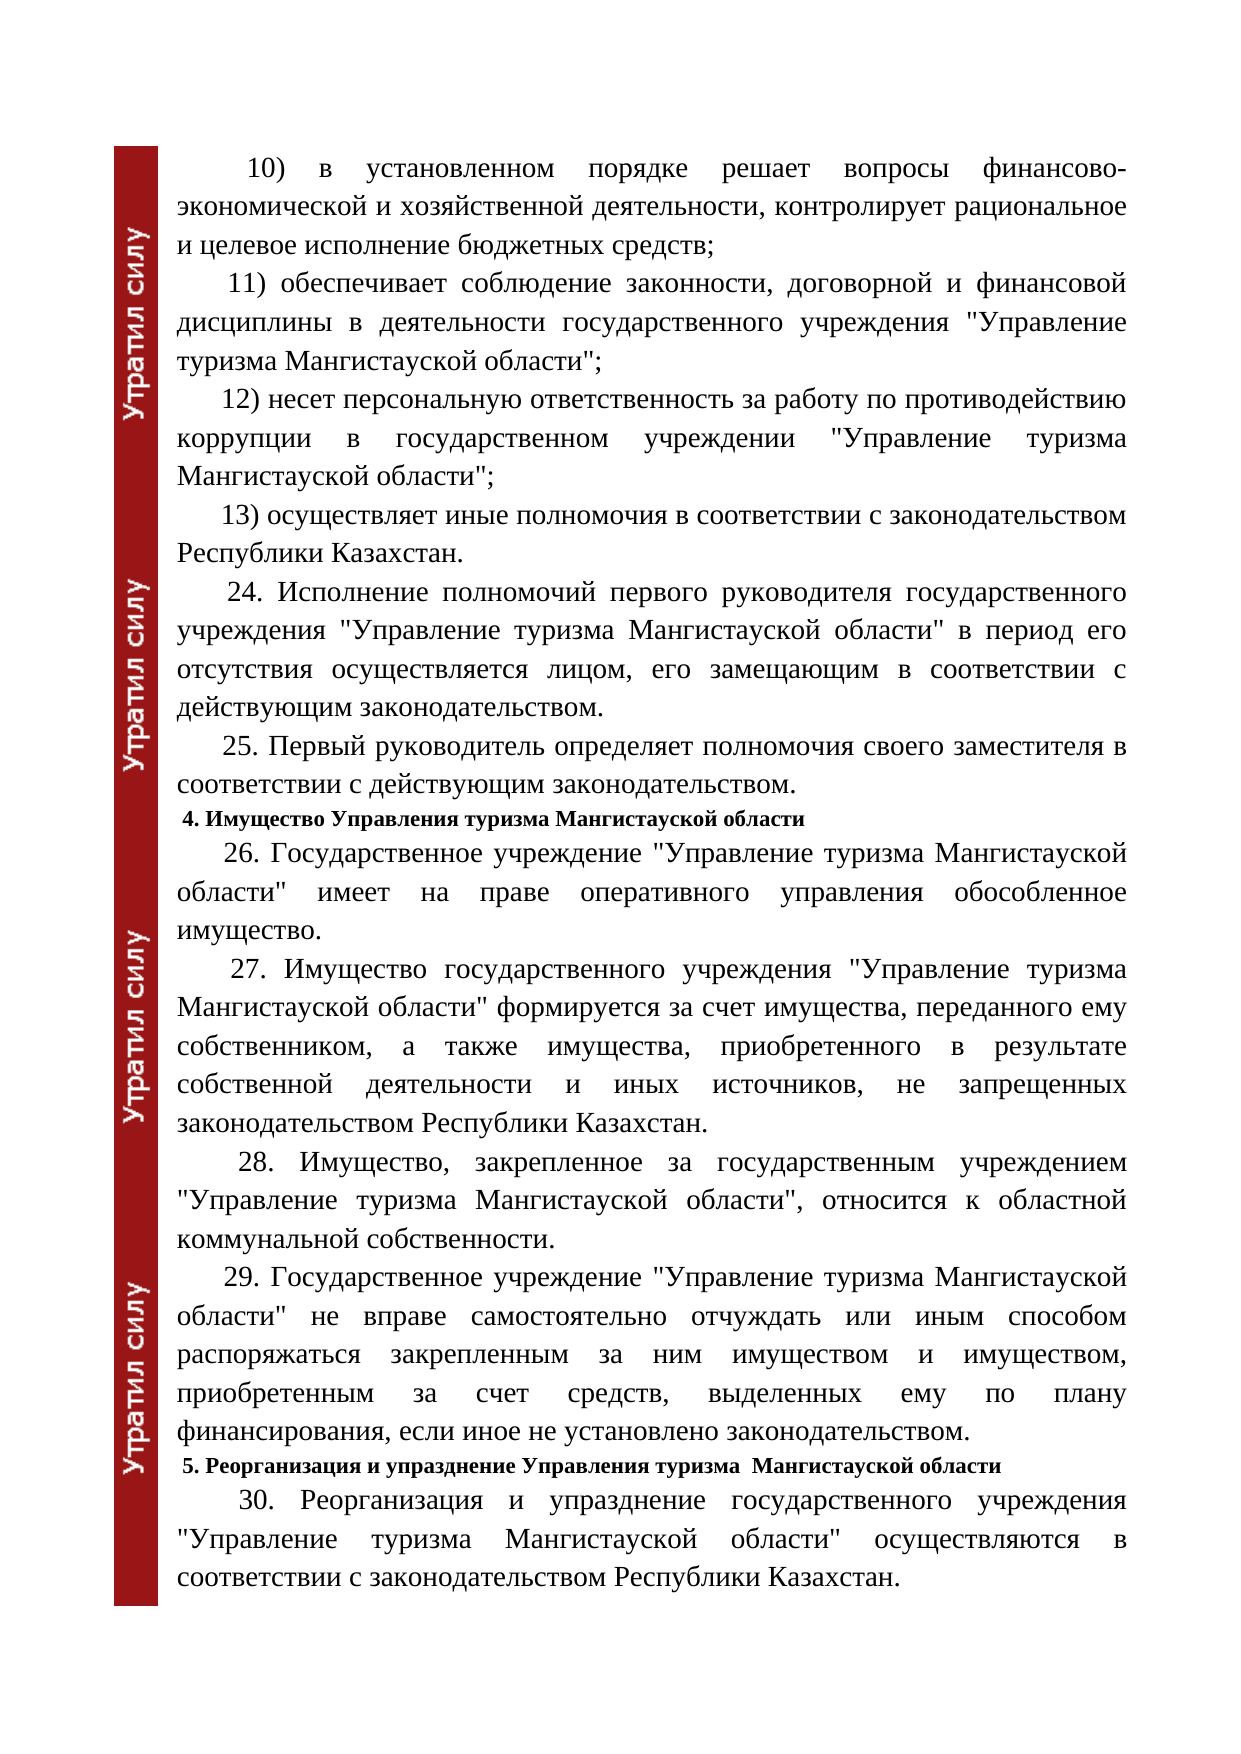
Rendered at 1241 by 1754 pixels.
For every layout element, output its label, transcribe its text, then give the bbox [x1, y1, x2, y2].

picture [114, 376, 158, 381]
text 26. Государственное учреждение "Управление туризма Мангистауской области" имеет на праве оперативного управления обособленное имущество. [112, 835, 1128, 946]
picture [114, 1447, 158, 1452]
text 28. Имущество, закрепленное за государственным учреждением "Управление туризма Мангистауской области", относится к областной коммунальной собственности. [112, 1144, 1128, 1254]
picture [114, 261, 158, 266]
text 27. Имущество государственного учреждения "Управление туризма Мангистауской области" формируется за счет имущества, переданного ему собственником, а также имущества, приобретенного в результате собственной деятельности и иных источников, не запрещенных законодательством Республики Казахстан. [112, 951, 1128, 1139]
text 12) несет персональную ответственность за работу по противодействию коррупции в государственном учреждении "Управление туризма Мангистауской области"; [112, 381, 1128, 492]
text 10) в установленном порядке решает вопросы финансово-экономической и хозяйственной деятельности, контролирует рациональное и целевое исполнение бюджетных средств; [112, 150, 1128, 261]
picture [114, 1478, 158, 1482]
picture [114, 1254, 158, 1259]
text 4. Имущество Управления туризма Мангистауской области [112, 805, 1128, 832]
picture [114, 1139, 158, 1144]
text 30. Реорганизация и упразднение государственного учреждения "Управление туризма Мангистауской области" осуществляются в соответствии с законодательством Республики Казахстан. [112, 1482, 1128, 1593]
text 29. Государственное учреждение "Управление туризма Мангистауской области" не вправе самостоятельно отчуждать или иным способом распоряжаться закрепленным за ним имуществом и имуществом, приобретенным за счет средств, выделенных ему по плану финансирования, если иное не установлено законодательством. [112, 1259, 1128, 1447]
picture [114, 1593, 158, 1606]
text 11) обеспечивает соблюдение законности, договорной и финансовой дисциплины в деятельности государственного учреждения "Управление туризма Мангистауской области"; [112, 266, 1128, 376]
text 5. Реорганизация и упразднение Управления туризма Мангистауской области [112, 1452, 1128, 1478]
picture [114, 723, 158, 728]
text 25. Первый руководитель определяет полномочия своего заместителя в соответствии с действующим законодательством. [112, 728, 1128, 800]
picture [114, 569, 158, 574]
picture [114, 146, 158, 150]
picture [114, 800, 158, 805]
picture [114, 946, 158, 951]
picture [114, 492, 158, 497]
text 13) осуществляет иные полномочия в соответствии с законодательством Республики Казахстан. [112, 497, 1128, 569]
text 24. Исполнение полномочий первого руководителя государственного учреждения "Управление туризма Мангистауской области" в период его отсутствия осуществляется лицом, его замещающим в соответствии с действующим законодательством. [112, 574, 1128, 723]
